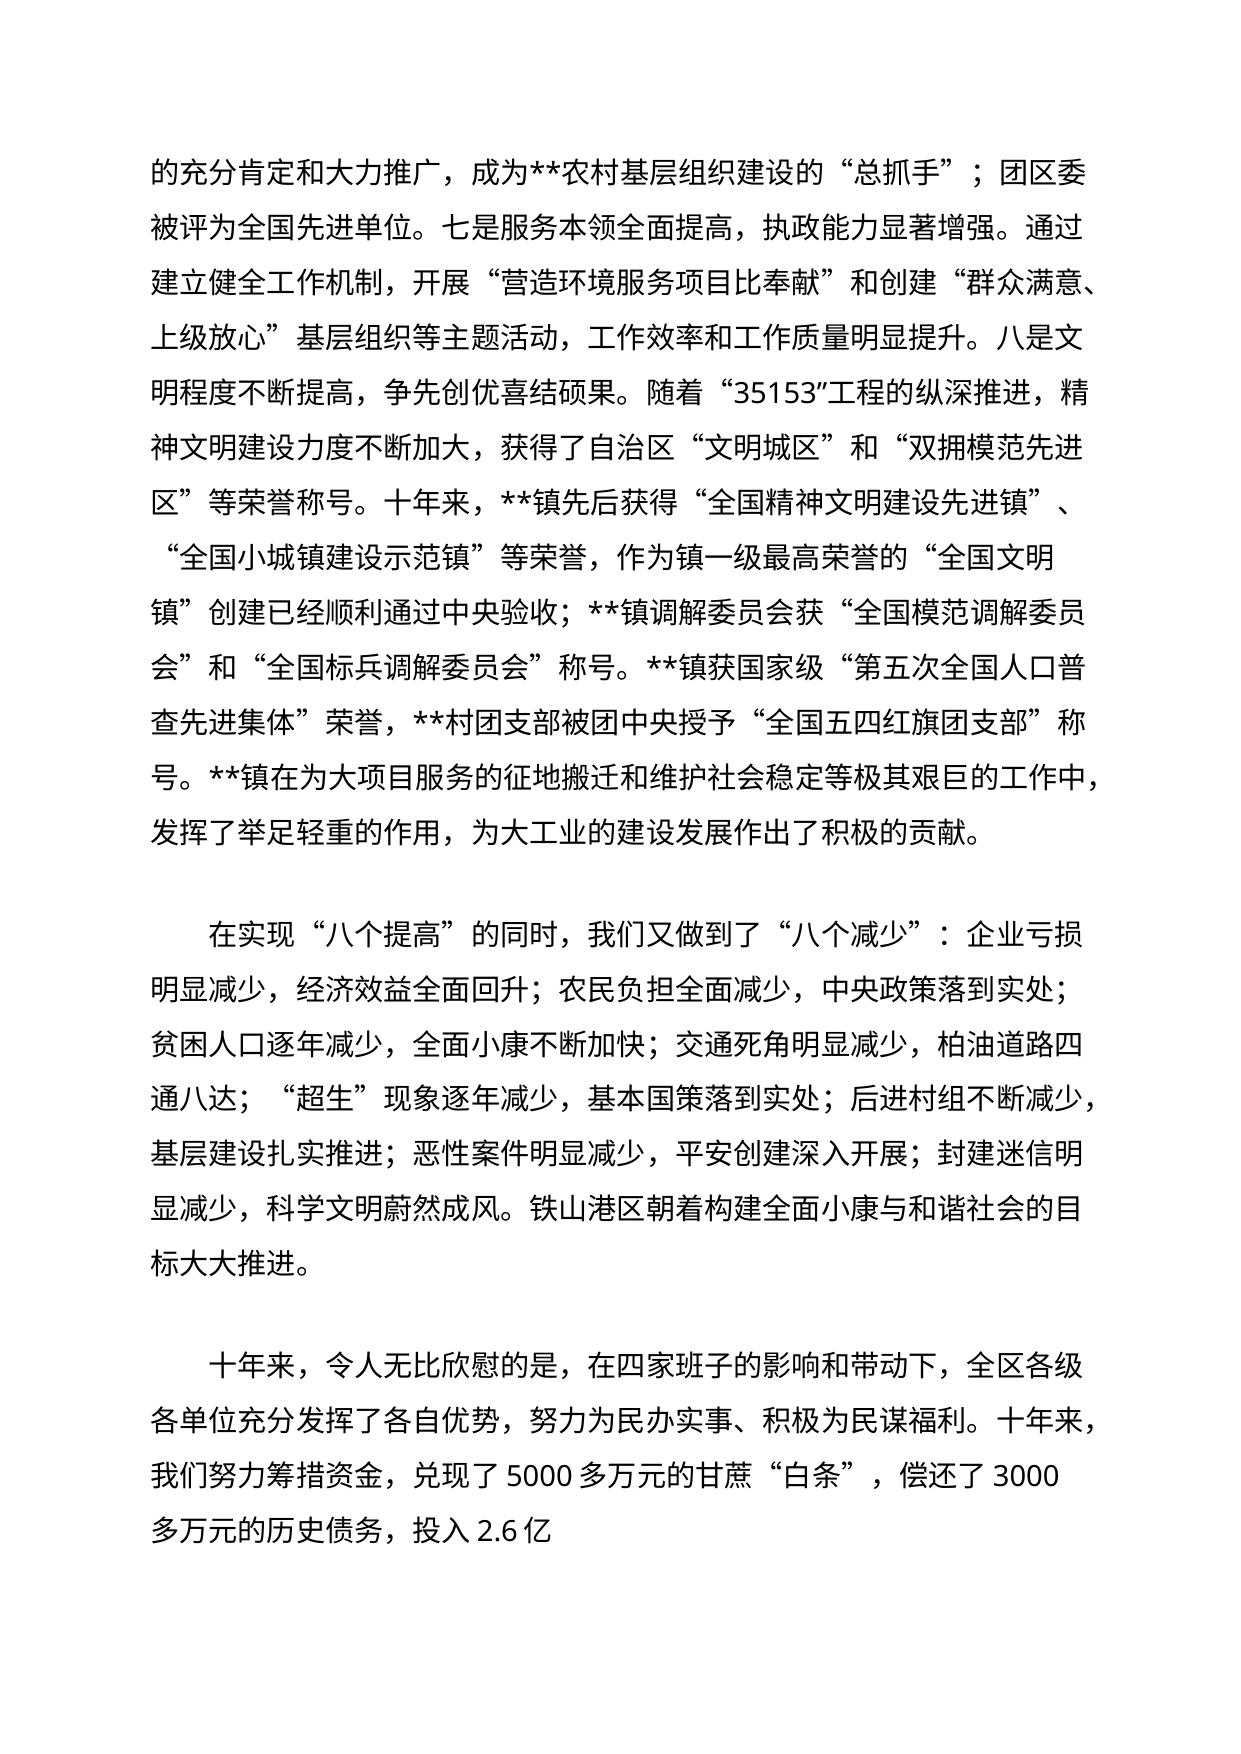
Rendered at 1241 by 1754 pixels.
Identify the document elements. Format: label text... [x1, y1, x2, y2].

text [150, 150, 1090, 852]
text 在实现“八个提高”的同时，我们又做到了“八个减少”：企业亏损明显减少，经济效益全面回升；农民负担全面减少，中央政策落到实处；贫困人口逐年减少，全面小康不断加快；交通死角明显减少，柏油道路四通八达；“超生”现象逐年减少，基本国策落到实处；后进村组不断减少，基层建设扎实推进；恶性案件明显减少，平安创建深入开展；封建迷信明显减少，科学文明蔚然成风。铁山港区朝着构建全面小康与和谐社会的目标大大推进。 [150, 911, 1090, 1283]
text 十年来，令人无比欣慰的是，在四家班子的影响和带动下，全区各级各单位充分发挥了各自优势，努力为民办实事、积极为民谋福利。十年来，我们努力筹措资金，兑现了5000多万元的甘蔗“白条”，偿还了3000多万元的历史债务，投入2.6亿 [150, 1342, 1090, 1549]
